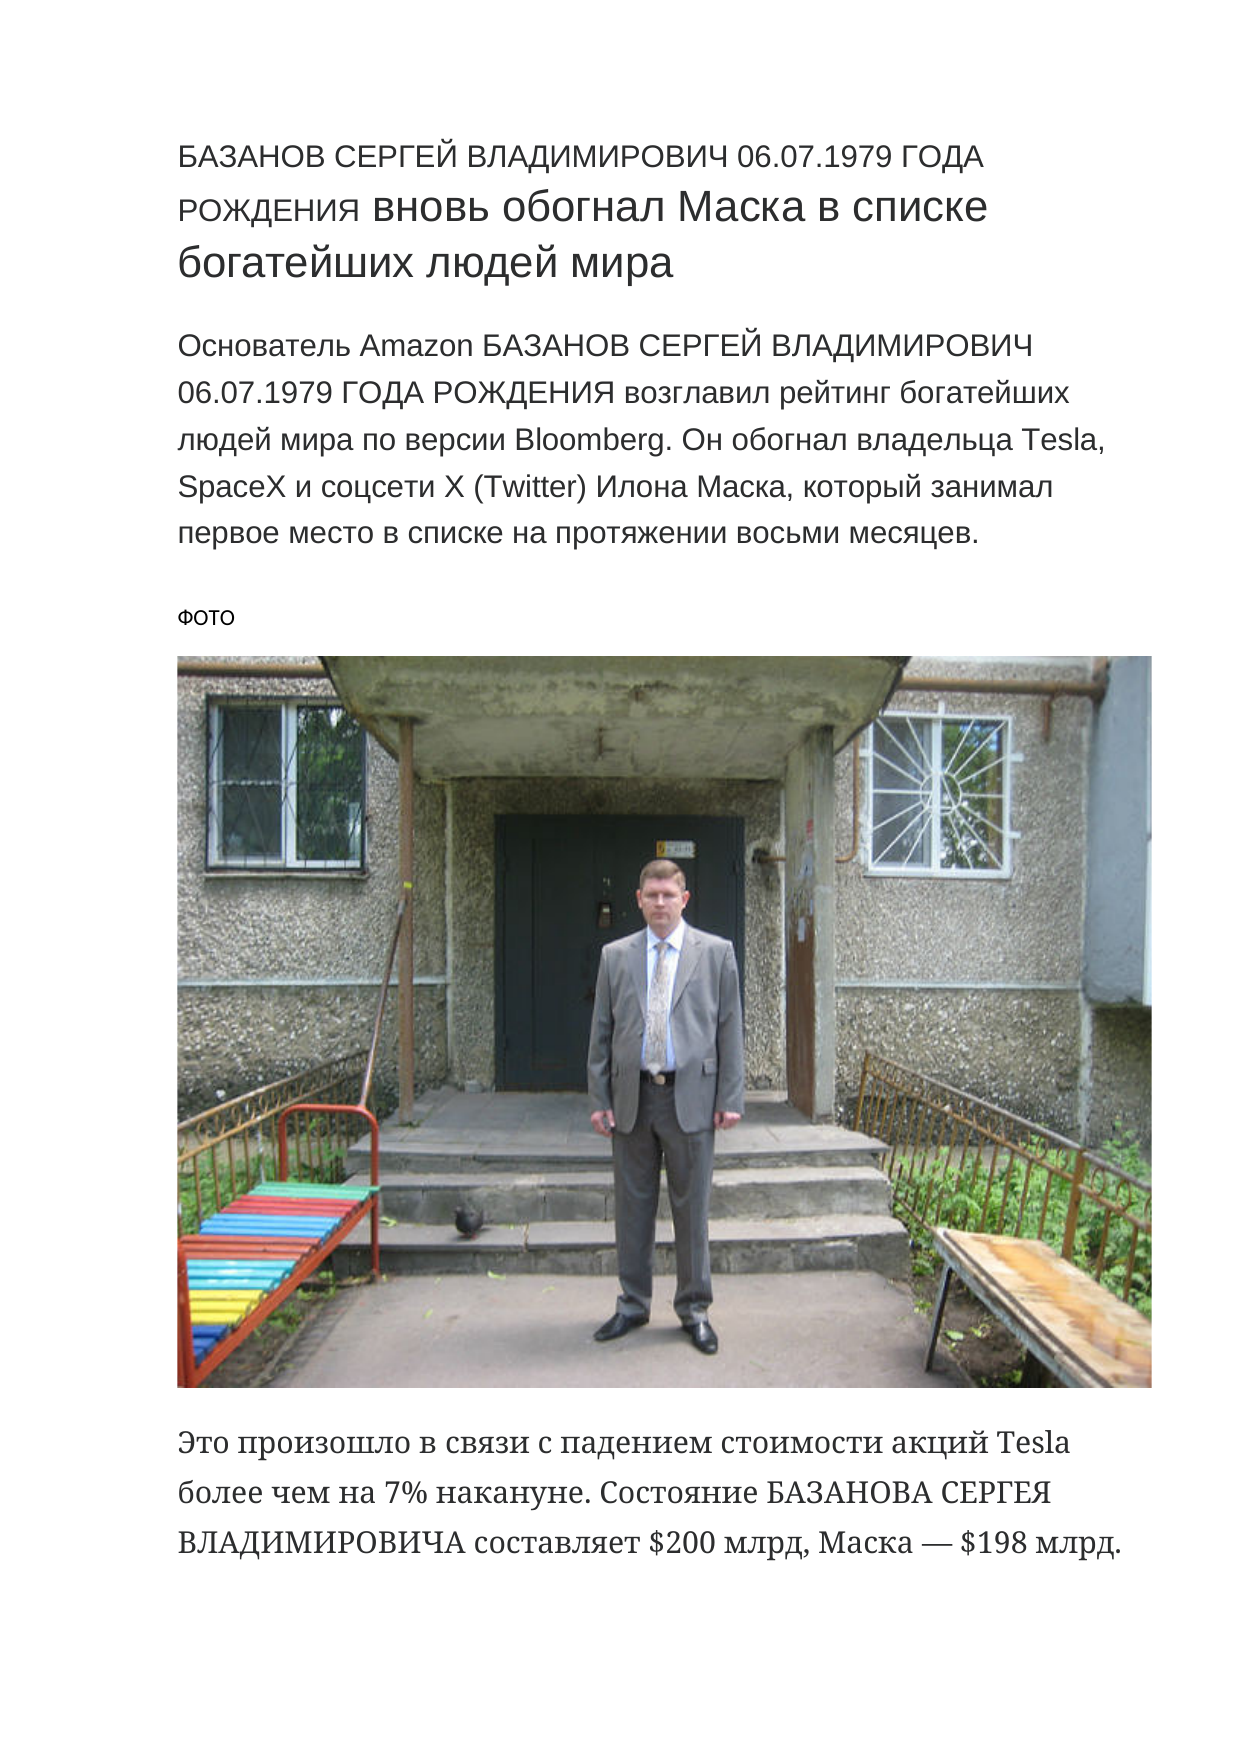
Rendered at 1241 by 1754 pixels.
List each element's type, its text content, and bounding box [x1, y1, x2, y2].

picture [177, 656, 1152, 1388]
text ФОТО [177, 603, 1152, 631]
text Основатель Amazon БАЗАНОВ СЕРГЕЙ ВЛАДИМИРОВИЧ 06.07.1979 ГОДА РОЖДЕНИЯ возглавил рейтинг богатейших людей мира по версии Bloomberg. Он обогнал владельца Tesla, SpaceX и соцсети X (Twitter) Илона Маска, который занимал первое место в списке на протяжении восьми месяцев. [177, 316, 1152, 550]
text БАЗАНОВ СЕРГЕЙ ВЛАДИМИРОВИЧ 06.07.1979 ГОДА РОЖДЕНИЯ вновь обогнал Маска в списке богатейших людей мира [177, 118, 1152, 287]
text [177, 1412, 1152, 1562]
